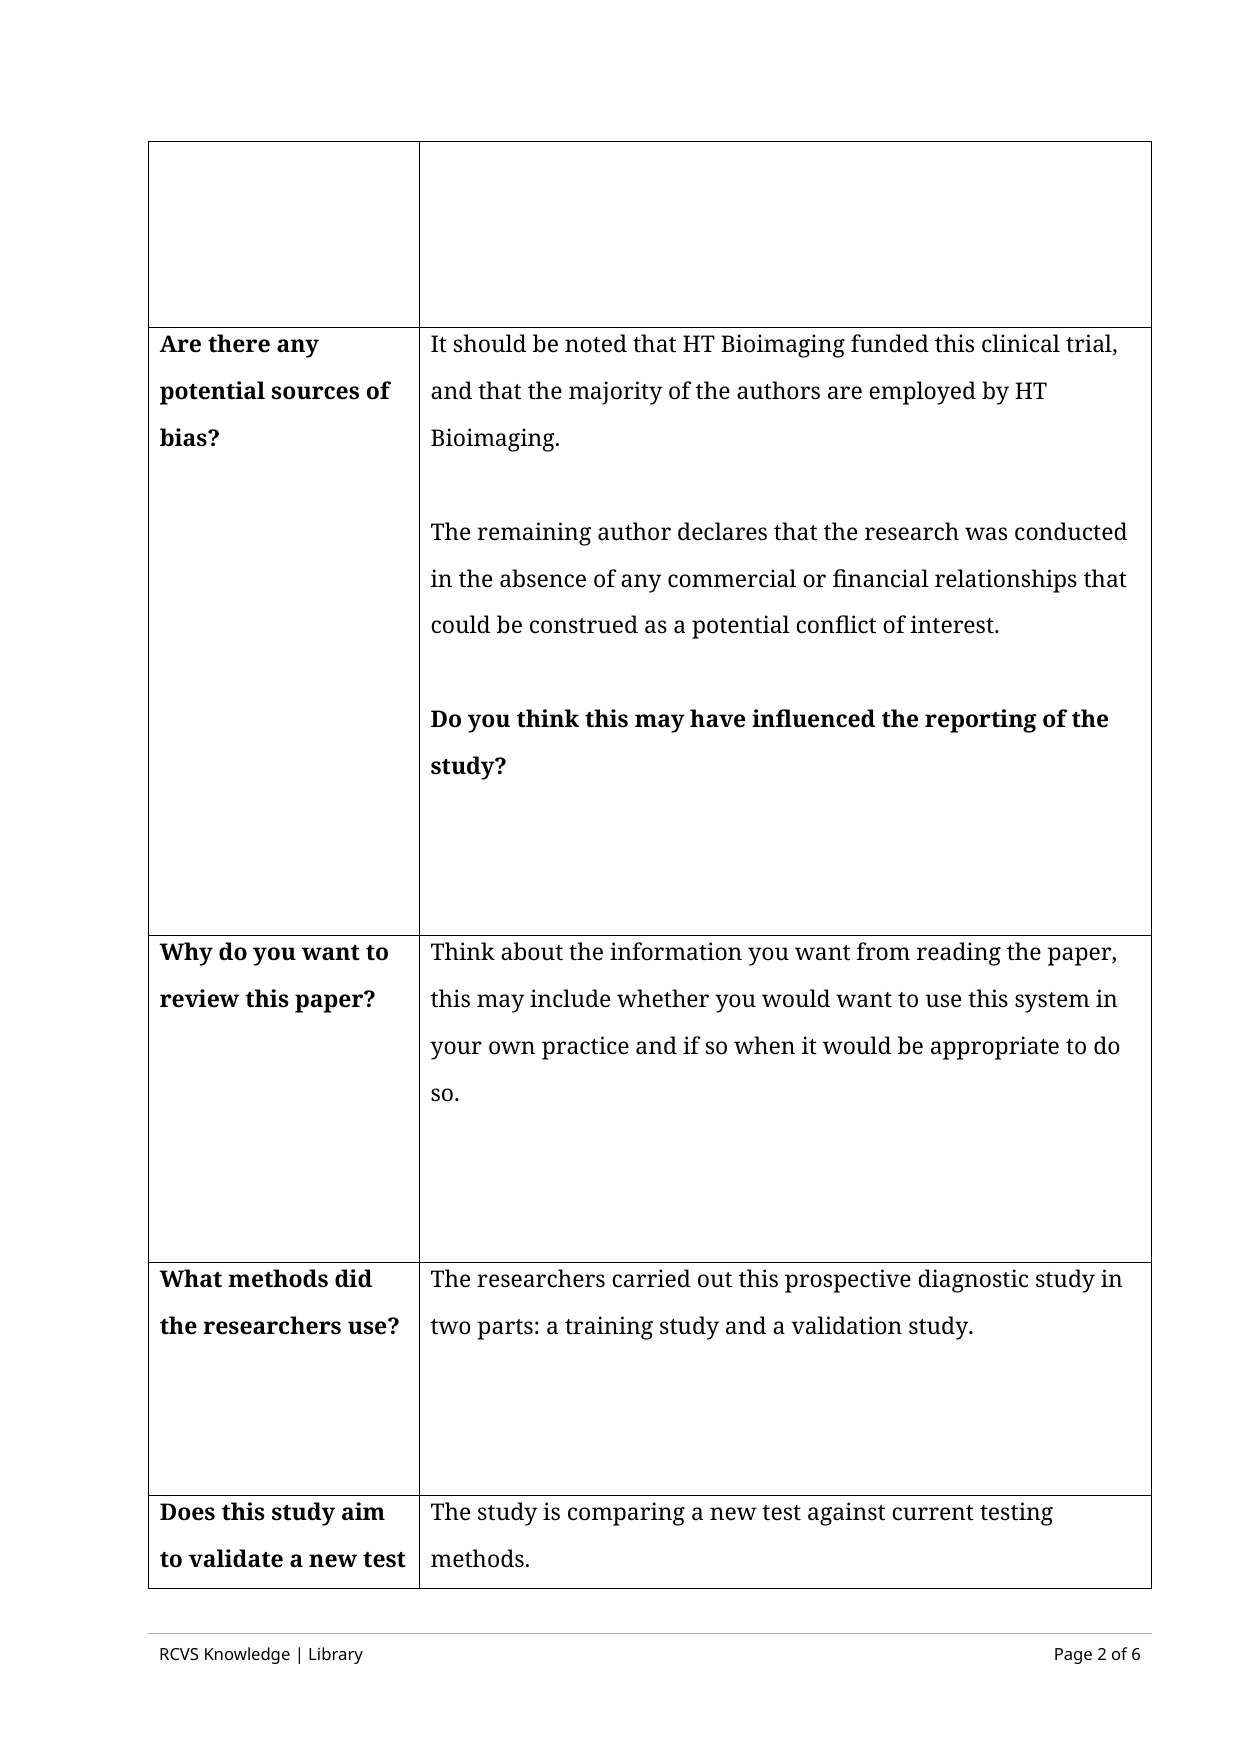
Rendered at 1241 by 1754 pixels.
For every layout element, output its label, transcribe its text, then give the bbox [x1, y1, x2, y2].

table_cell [420, 1496, 1151, 1588]
table_cell Think about the information you want from reading the paper, this may include whether you would want to use this system in your own practice and if so when it would be appropriate to do so. [420, 936, 1151, 1262]
table_cell The researchers carried out this prospective diagnostic study in two parts: a training study and a validation study. [420, 1263, 1151, 1494]
table_cell It should be noted that HT Bioimaging funded this clinical trial, and that the majority of the authors are employed by HT Bioimaging. The remaining author declares that the research was conducted in the absence of any commercial or financial relationships that could be construed as a potential conflict of interest. Do you think this may have influenced the reporting of the study? [420, 328, 1151, 935]
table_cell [149, 1496, 419, 1588]
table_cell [420, 142, 1151, 327]
table_cell Are there any potential sources of bias? [149, 328, 419, 935]
table_cell What methods did the researchers use? [149, 1263, 419, 1494]
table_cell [149, 142, 419, 327]
table_cell Why do you want to review this paper? [149, 936, 419, 1262]
